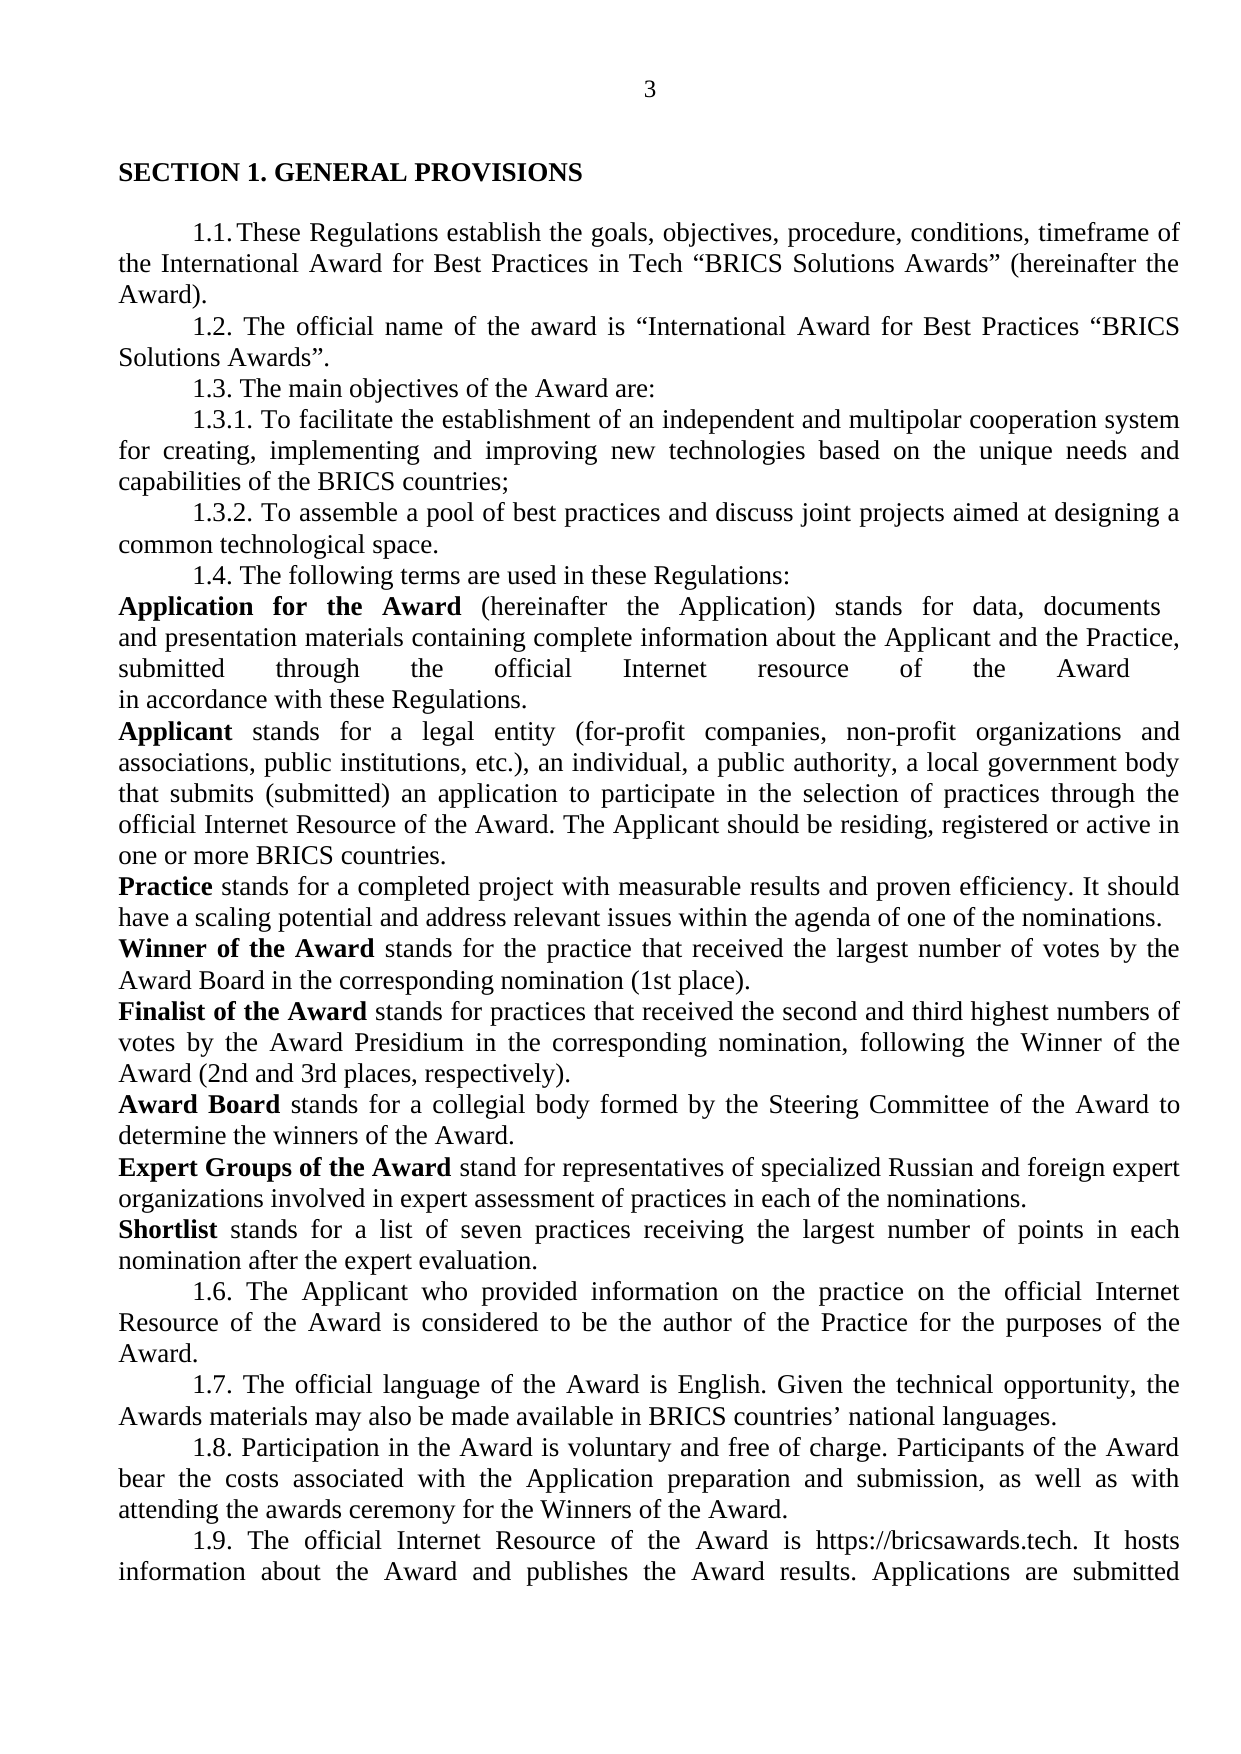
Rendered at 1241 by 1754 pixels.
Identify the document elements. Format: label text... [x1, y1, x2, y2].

text Applicant stands for a legal entity (for-profit companies, non-profit organizations and associations, public institutions, etc.), an individual, a public authority, a local government body that submits (submitted) an application to participate in the selection of practices through the official Internet Resource of the Award. The Applicant should be residing, registered or active in one or more BRICS countries. [118, 714, 1181, 870]
text Practice stands for a completed project with measurable results and proven efficiency. It should have a scaling potential and address relevant issues within the agenda of one of the nominations. [118, 870, 1181, 933]
text 1.3.2. To assemble a pool of best practices and discuss joint projects aimed at designing a common technological space. [118, 497, 1181, 559]
text 1.4. The following terms are used in these Regulations: [118, 559, 1181, 590]
text Award Board stands for a collegial body formed by the Steering Committee of the Award to determine the winners of the Award. [118, 1088, 1181, 1151]
text Finalist of the Award stands for practices that received the second and third highest numbers of votes by the Award Presidium in the corresponding nomination, following the Winner of the Award (2nd and 3rd places, respectively). [118, 995, 1181, 1088]
text SECTION 1. GENERAL PROVISIONS [118, 156, 1181, 187]
text Winner of the Award stands for the practice that received the largest number of votes by the Award Board in the corresponding nomination (1st place). [118, 933, 1181, 995]
text 1.3.1. To facilitate the establishment of an independent and multipolar cooperation system for creating, implementing and improving new technologies based on the unique needs and capabilities of the BRICS countries; [118, 403, 1181, 497]
list These Regulations establish the goals, objectives, procedure, conditions, timeframe of the International Award for Best Practices in Tech “BRICS Solutions Awards” (hereinafter the Award). [118, 216, 1181, 310]
text Application for the Award (hereinafter the Application) stands for data, documents and presentation materials containing complete information about the Applicant and the Practice, submitted through the official Internet resource of the Award in accordance with these Regulations. [118, 590, 1181, 714]
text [118, 1524, 1181, 1587]
text 1.6. The Applicant who provided information on the practice on the official Internet Resource of the Award is considered to be the author of the Practice for the purposes of the Award. [118, 1275, 1181, 1369]
text 1.8. Participation in the Award is voluntary and free of charge. Participants of the Award bear the costs associated with the Application preparation and submission, as well as with attending the awards ceremony for the Winners of the Award. [118, 1431, 1181, 1524]
text Expert Groups of the Award stand for representatives of specialized Russian and foreign expert organizations involved in expert assessment of practices in each of the nominations. [118, 1151, 1181, 1213]
text Shortlist stands for a list of seven practices receiving the largest number of points in each nomination after the expert evaluation. [118, 1213, 1181, 1275]
text 1.3. The main objectives of the Award are: [118, 372, 1181, 403]
text 1.2. The official name of the award is “International Award for Best Practices “BRICS Solutions Awards”. [118, 310, 1181, 372]
text 1.7. The official language of the Award is English. Given the technical opportunity, the Awards materials may also be made available in BRICS countries’ national languages. [118, 1369, 1181, 1431]
